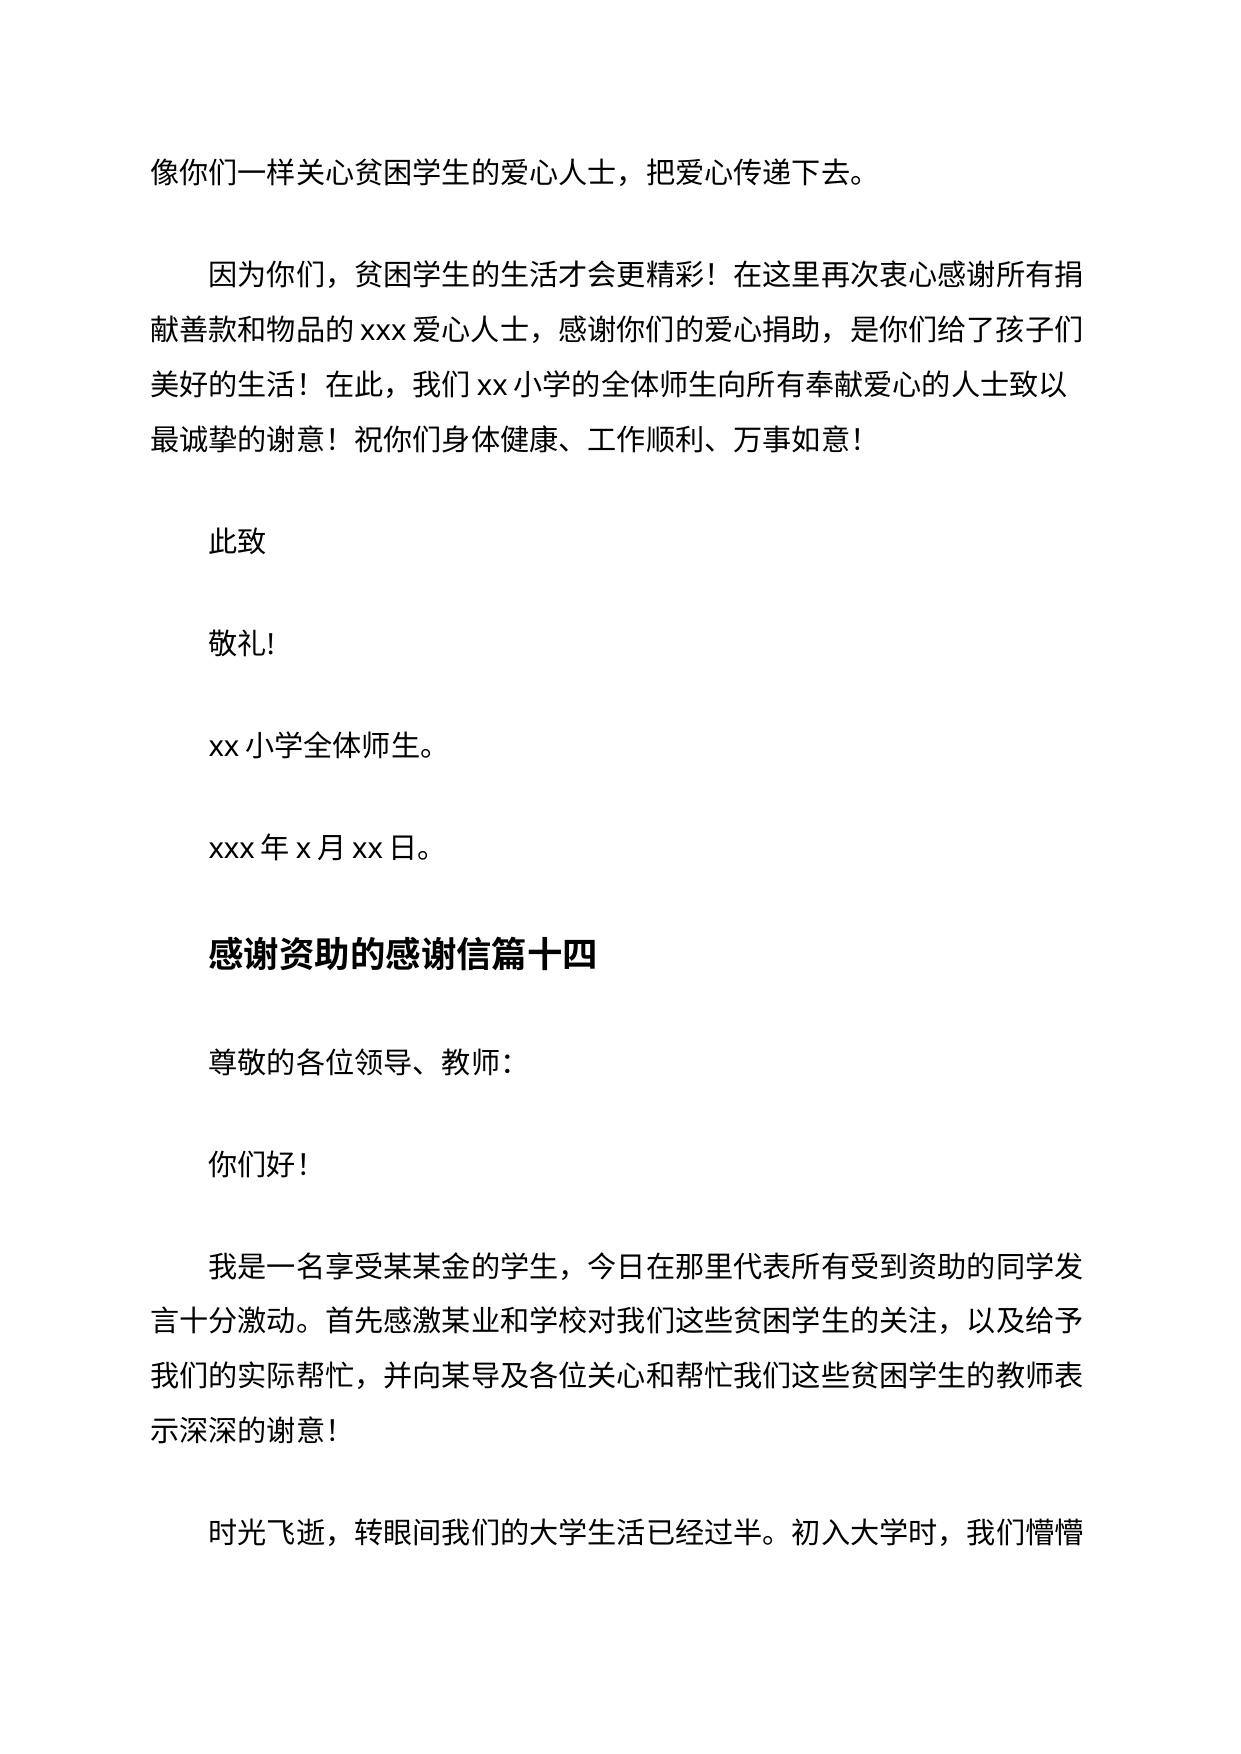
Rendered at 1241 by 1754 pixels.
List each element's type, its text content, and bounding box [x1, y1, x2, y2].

text 我是一名享受某某金的学生，今日在那里代表所有受到资助的同学发言十分激动。首先感激某业和学校对我们这些贫困学生的关注，以及给予我们的实际帮忙，并向某导及各位关心和帮忙我们这些贫困学生的教师表示深深的谢意！ [150, 1243, 1090, 1450]
text xx小学全体师生。 [150, 722, 1090, 764]
text 尊敬的各位领导、教师： [150, 1039, 1090, 1082]
text xxx年x月xx日。 [150, 824, 1090, 867]
text 此致 [150, 518, 1090, 561]
text 因为你们，贫困学生的生活才会更精彩！在这里再次衷心感谢所有捐献善款和物品的xxx爱心人士，感谢你们的爱心捐助，是你们给了孩子们美好的生活！在此，我们xx小学的全体师生向所有奉献爱心的人士致以最诚挚的谢意！祝你们身体健康、工作顺利、万事如意！ [150, 252, 1090, 459]
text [150, 1509, 1090, 1552]
text 敬礼! [150, 620, 1090, 663]
text 你们好！ [150, 1141, 1090, 1184]
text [150, 150, 1090, 192]
text 感谢资助的感谢信篇十四 [150, 926, 1090, 977]
